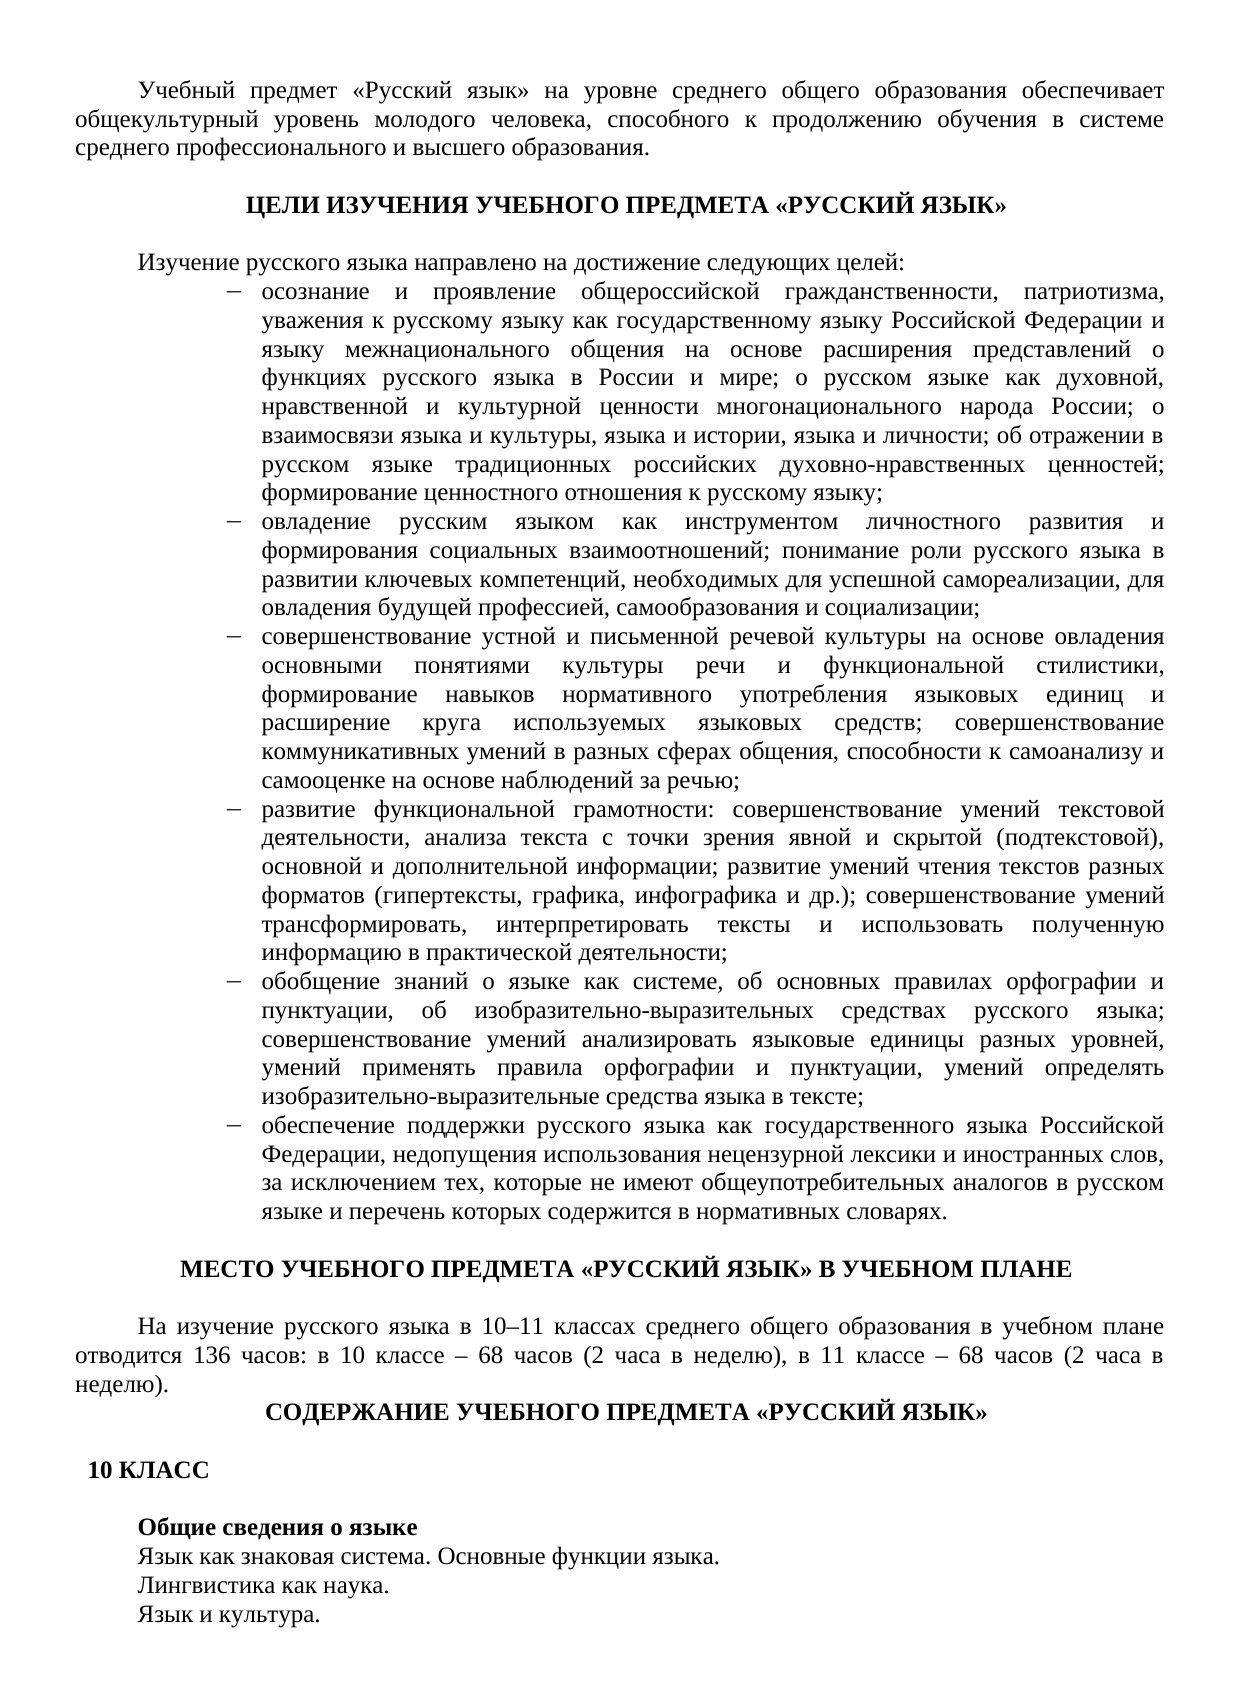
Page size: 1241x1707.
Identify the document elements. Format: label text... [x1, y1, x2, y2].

list обобщение знаний о языке как системе, об основных правилах орфографии и пунктуации, об изобразительно-выразительных средствах русского языка; совершенствование умений анализировать языковые единицы разных уровней, умений применять правила орфографии и пунктуации, умений определять изобразительно-выразительные средства языка в тексте; [224, 966, 1165, 1110]
list осознание и проявление общероссийской гражданственности, патриотизма, уважения к русскому языку как государственному языку Российской Федерации и языку межнационального общения на основе расширения представлений о функциях русского языка в России и мире; о русском языке как духовной, нравственной и культурной ценности многонационального народа России; о взаимосвязи языка и культуры, языка и истории, языка и личности; об отражении в русском языке традиционных российских духовно-нравственных ценностей; формирование ценностного отношения к русскому языку; [224, 276, 1165, 506]
text СОДЕРЖАНИЕ УЧЕБНОГО ПРЕДМЕТА «РУССКИЙ ЯЗЫК» [87, 1397, 1165, 1426]
text 10 КЛАСС [87, 1455, 1165, 1484]
text Изучение русского языка направлено на достижение следующих целей: [75, 247, 1165, 276]
text Общие сведения о языке [75, 1512, 1165, 1541]
text Учебный предмет «Русский язык» на уровне среднего общего образования обеспечивает общекультурный уровень молодого человека, способного к продолжению обучения в системе среднего профессионального и высшего образования. [75, 75, 1165, 161]
list совершенствование устной и письменной речевой культуры на основе овладения основными понятиями культуры речи и функциональной стилистики, формирование навыков нормативного употребления языковых единиц и расширение круга используемых языковых средств; совершенствование коммуникативных умений в разных сферах общения, способности к самоанализу и самооценке на основе наблюдений за речью; [224, 621, 1165, 794]
text Язык как знаковая система. Основные функции языка. [75, 1541, 1165, 1570]
list овладение русским языком как инструментом личностного развития и формирования социальных взаимоотношений; понимание роли русского языка в развитии ключевых компетенций, необходимых для успешной самореализации, для овладения будущей профессией, самообразования и социализации; [224, 506, 1165, 621]
text ЦЕЛИ ИЗУЧЕНИЯ УЧЕБНОГО ПРЕДМЕТА «РУССКИЙ ЯЗЫК» [87, 190, 1165, 219]
list обеспечение поддержки русского языка как государственного языка Российской Федерации, недопущения использования нецензурной лексики и иностранных слов, за исключением тех, которые не имеют общеупотребительных аналогов в русском языке и перечень которых содержится в нормативных словарях. [224, 1110, 1165, 1225]
text МЕСТО УЧЕБНОГО ПРЕДМЕТА «РУССКИЙ ЯЗЫК» В УЧЕБНОМ ПЛАНЕ [87, 1254, 1165, 1282]
text Лингвистика как наука. [75, 1570, 1165, 1599]
text Язык и культура. [75, 1599, 1165, 1627]
text На изучение русского языка в 10–11 классах среднего общего образования в учебном плане отводится 136 часов: в 10 классе – 68 часов (2 часа в неделю), в 11 классе – 68 часов (2 часа в неделю). [75, 1311, 1165, 1397]
list развитие функциональной грамотности: совершенствование умений текстовой деятельности, анализа текста с точки зрения явной и скрытой (подтекстовой), основной и дополнительной информации; развитие умений чтения текстов разных форматов (гипертексты, графика, инфографика и др.); совершенствование умений трансформировать, интерпретировать тексты и использовать полученную информацию в практической деятельности; [224, 794, 1165, 966]
